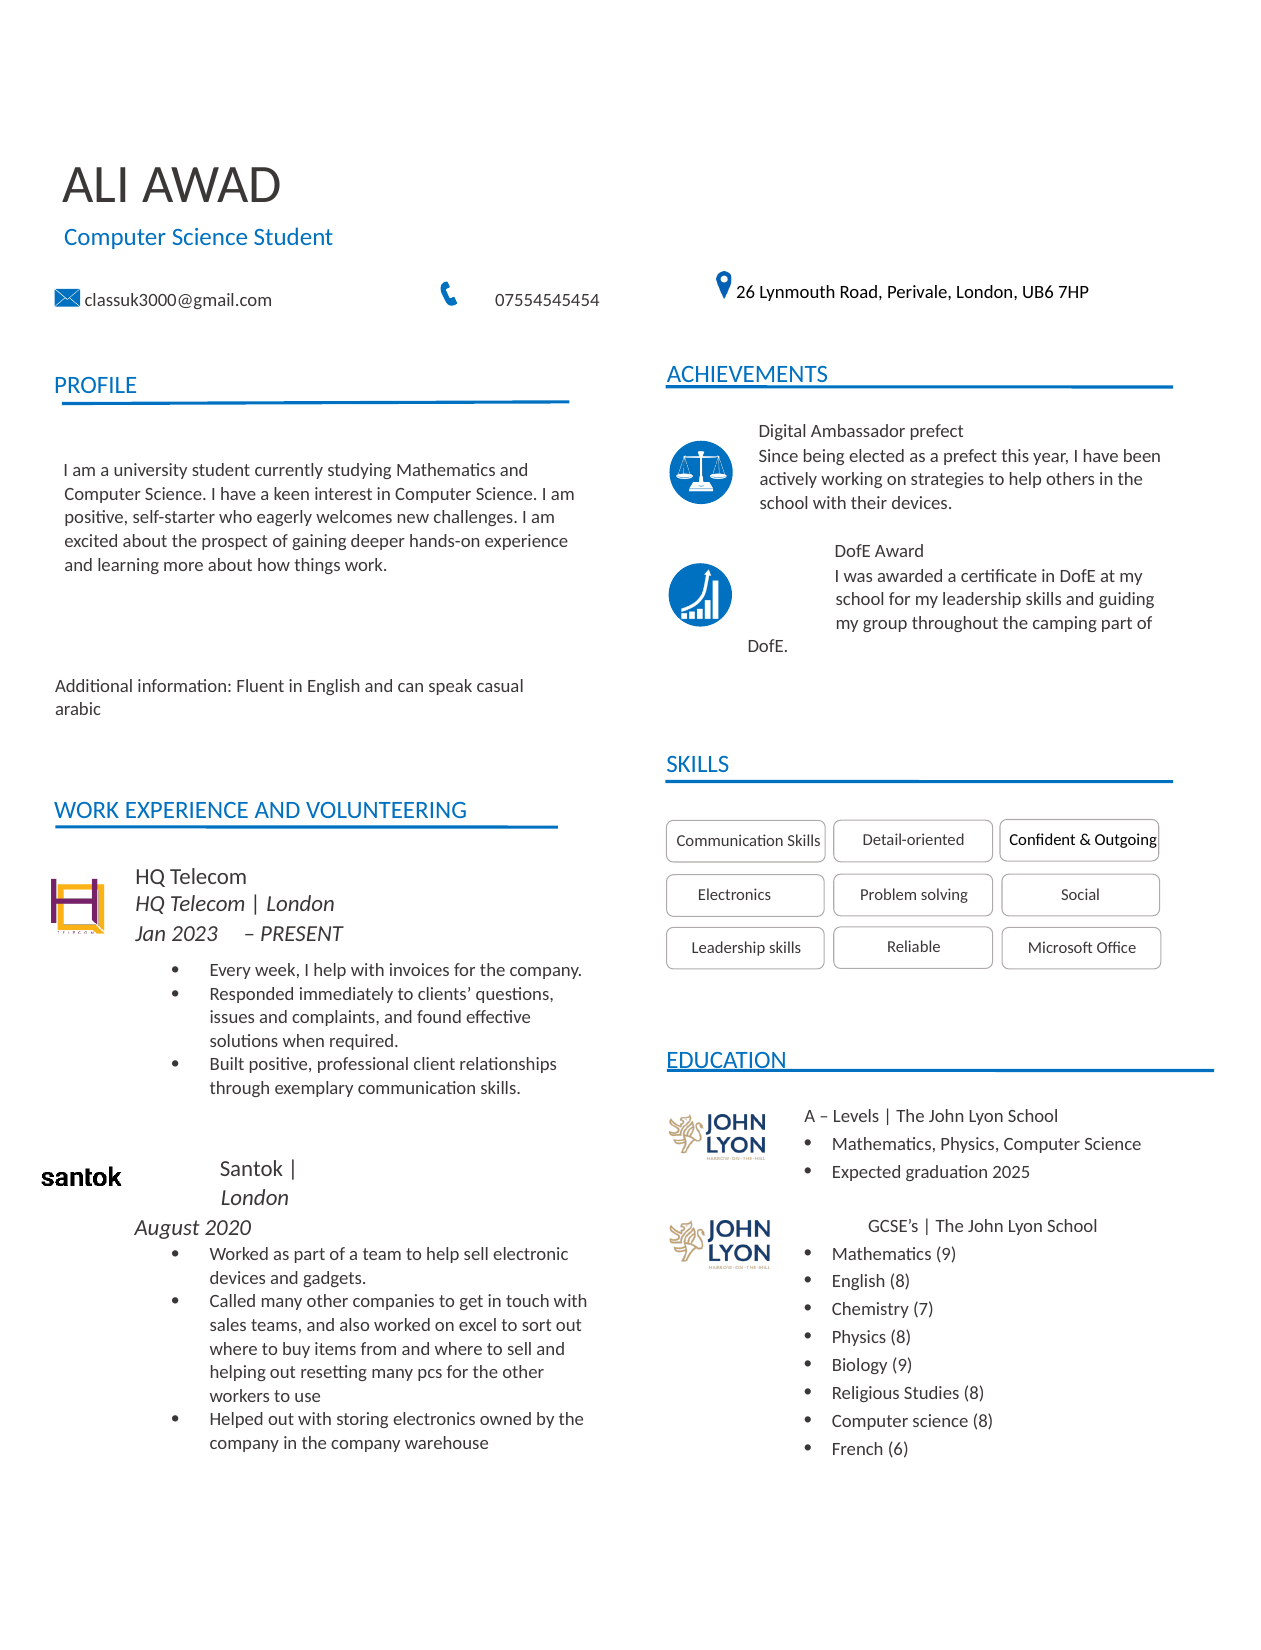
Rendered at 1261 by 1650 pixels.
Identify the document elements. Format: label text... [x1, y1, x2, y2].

picture [716, 271, 732, 299]
picture [669, 1114, 765, 1160]
list Built positive, professional client relationships through exemplary communication skills. [172, 1052, 593, 1099]
text Santok | London [134, 1154, 373, 1211]
text Additional information: Fluent in English and can speak casual arabic [55, 674, 563, 720]
text ALI AWAD [62, 150, 605, 216]
subtitle ACHIEVEMENTS [667, 358, 1162, 388]
list Biology (9) [803, 1350, 1160, 1376]
text classuk3000@gmail.com 07554545454 [55, 282, 605, 311]
list Expected graduation 2025 [803, 1157, 1160, 1183]
text I am a university student currently studying Mathematics and Computer Science. I have a keen interest in Computer Science. I am positive, self-starter who eagerly welcomes new challenges. I am excited about the prospect of gaining deeper hands-on experience and learning more about how things work. [63, 459, 593, 576]
list English (8) [803, 1266, 1160, 1293]
text 26 Lynmouth Road, Perivale, London, UB6 7HP [667, 271, 1138, 303]
list Helped out with storing electronics owned by the company in the company warehouse [172, 1407, 593, 1454]
picture [41, 1155, 122, 1197]
text August 2020 [134, 1213, 440, 1241]
text Digital Ambassador prefect [758, 420, 1160, 443]
list Religious Studies (8) [803, 1378, 1160, 1404]
list Chemistry (7) [803, 1294, 1160, 1321]
subtitle PROFILE [54, 369, 595, 399]
subtitle EDUCATION [666, 1044, 1162, 1074]
list French (6) [803, 1434, 1160, 1460]
list Worked as part of a team to help sell electronic devices and gadgets. [172, 1243, 593, 1289]
text I was awarded a certificate in DofE at my school for my leadership skills and guiding my group throughout the camping part of DofE. [746, 564, 1172, 657]
list Mathematics (9) [803, 1239, 1160, 1265]
list Every week, I help with invoices for the company. [172, 852, 593, 981]
picture [45, 874, 109, 938]
list Mathematics, Physics, Computer Science [803, 1129, 1160, 1155]
text A – Levels | The John Lyon School [804, 1104, 1160, 1127]
list Computer science (8) [803, 1406, 1160, 1432]
subtitle WORK EXPERIENCE AND VOLUNTEERING [54, 794, 595, 825]
list Called many other companies to get in touch with sales teams, and also worked on excel to sort out where to buy items from and where to sell and helping out resetting many pcs for the other workers to use [172, 1290, 593, 1407]
text DofE Award [746, 539, 1160, 562]
subtitle Computer Science Student [64, 221, 605, 252]
picture [663, 557, 736, 630]
subtitle SKILLS [666, 749, 1162, 779]
text Since being elected as a prefect this year, I have been actively working on strategies to help others in the school with their devices. [758, 444, 1172, 514]
picture [669, 1220, 770, 1269]
list Responded immediately to clients’ questions, issues and complaints, and found effective solutions when required. [172, 982, 593, 1052]
picture [674, 444, 729, 498]
list Physics (8) [803, 1322, 1160, 1348]
text GCSE’s | The John Lyon School [746, 1214, 1160, 1237]
